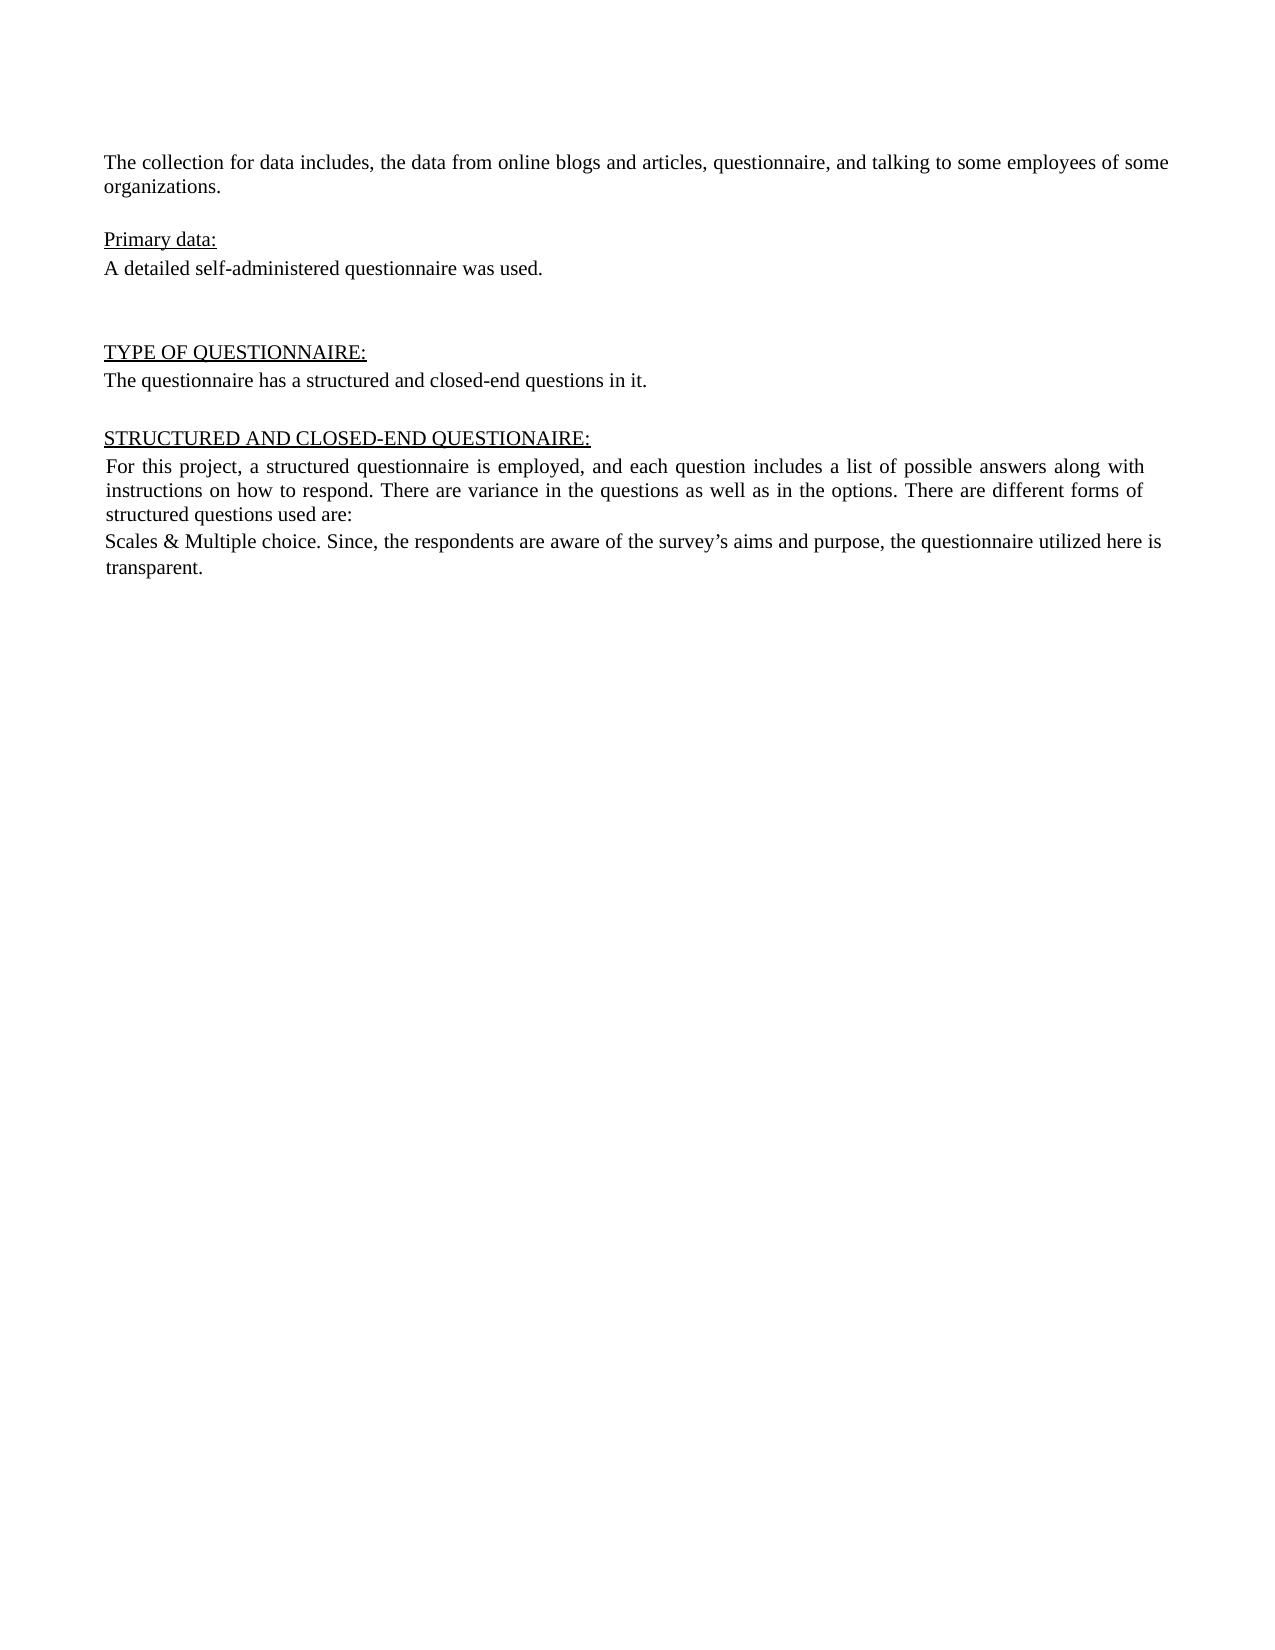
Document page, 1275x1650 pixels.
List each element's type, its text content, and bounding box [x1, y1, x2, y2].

text For this project, a structured questionnaire is employed, and each question includes a list of possible answers along with instructions on how to respond. There are variance in the questions as well as in the options. There are different forms of structured questions used are: [106, 454, 1146, 526]
text The questionnaire has a structured and closed-end questions in it. [104, 368, 1172, 392]
text A detailed self-administered questionnaire was used. [104, 256, 1172, 280]
text STRUCTURED AND CLOSED-END QUESTIONAIRE: [104, 426, 1172, 450]
text The collection for data includes, the data from online blogs and articles, questionnaire, and talking to some employees of some organizations. [104, 150, 1172, 198]
text TYPE OF QUESTIONNAIRE: [104, 340, 1172, 364]
text Primary data: [104, 227, 1172, 251]
subtitle Scales & Multiple choice. Since, the respondents are aware of the survey’s aims and purpose, the questionnaire utilized here is transparent. [104, 529, 1164, 579]
